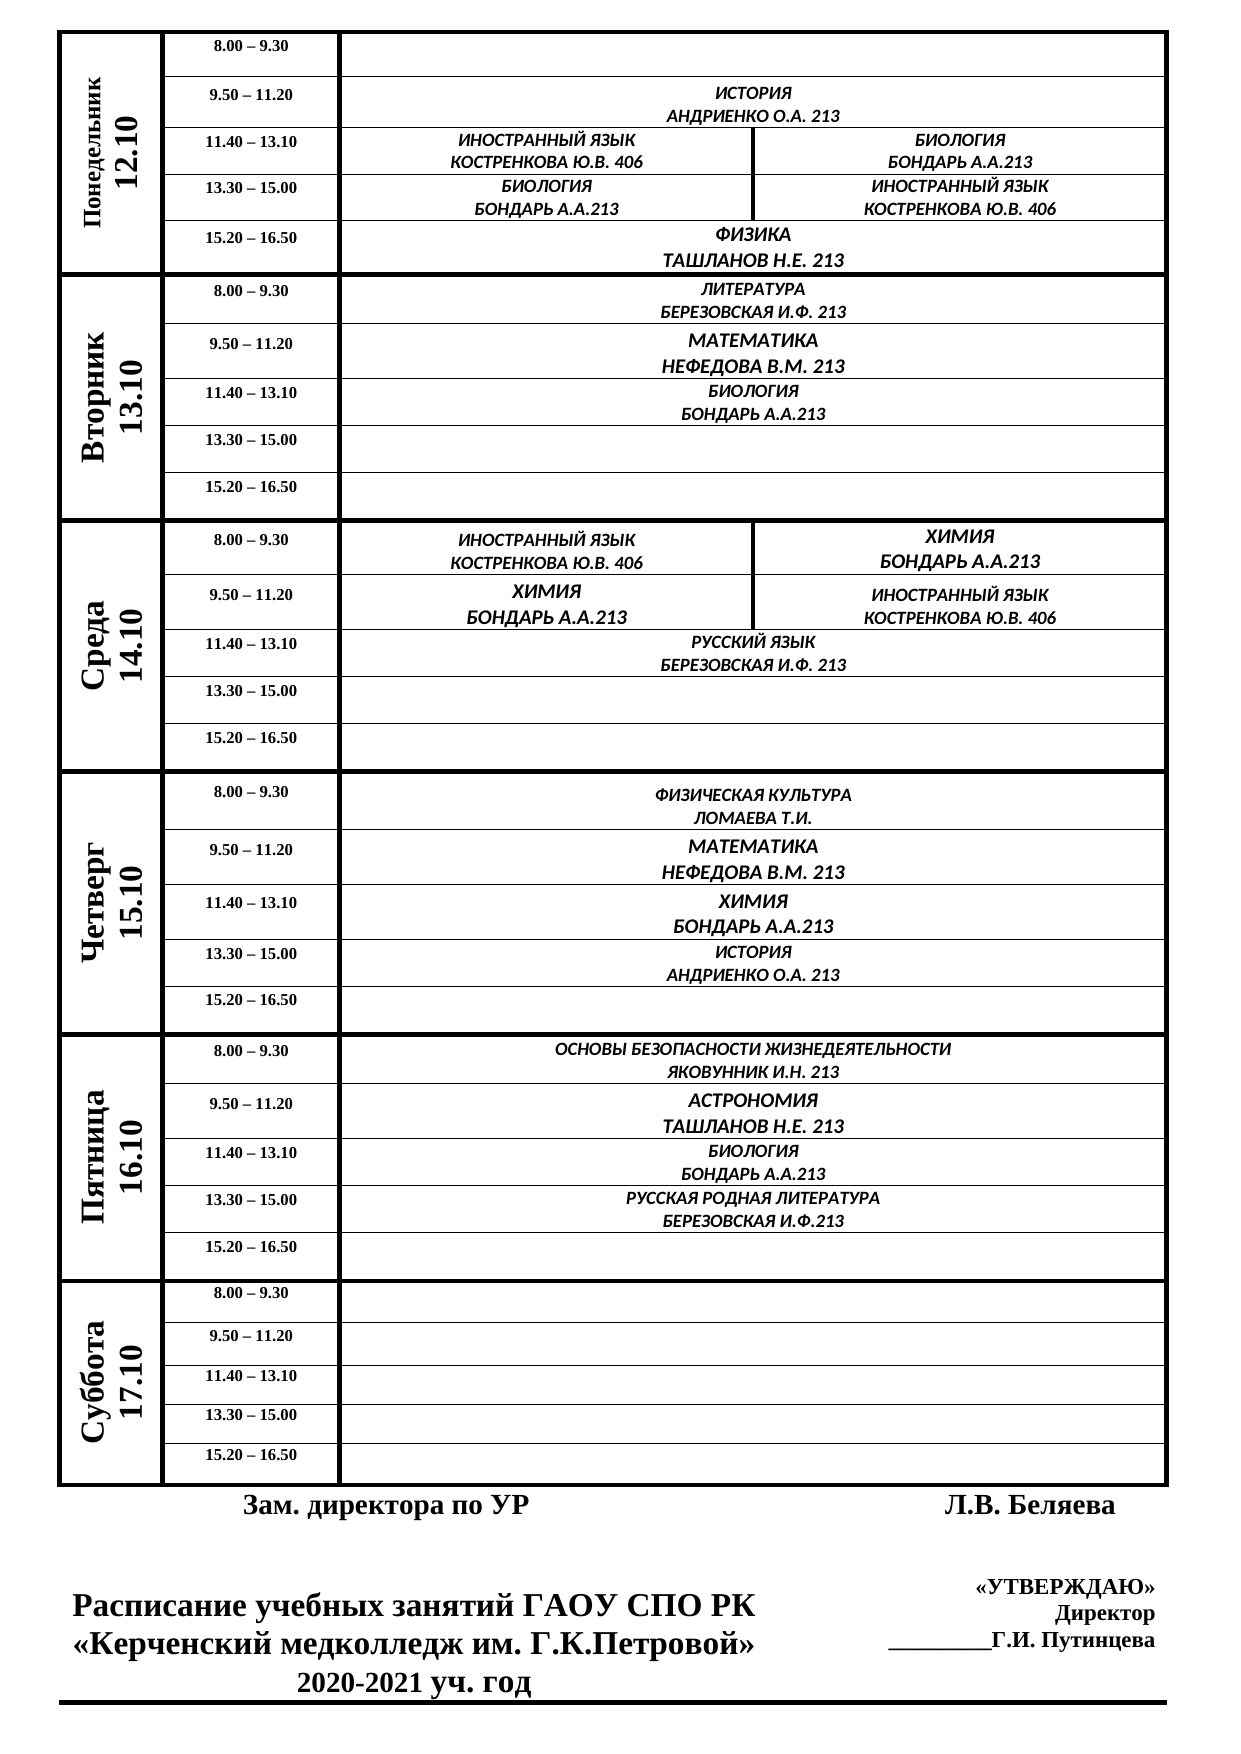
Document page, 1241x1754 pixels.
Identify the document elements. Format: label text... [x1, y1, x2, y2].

text Зам. директора по УР Л.В. Беляева [177, 1487, 1181, 1521]
table_cell ХИМИЯ БОНДАРЬ А.А.213 [342, 575, 751, 629]
table_cell 13.30 – 15.00 [165, 940, 337, 986]
table_cell [342, 1233, 1164, 1278]
table_cell 15.20 – 16.50 [165, 724, 337, 769]
table_cell ИСТОРИЯ АНДРИЕНКО О.А. 213 [342, 77, 1164, 127]
table_cell ХИМИЯ БОНДАРЬ А.А.213 [342, 885, 1164, 939]
table_cell ОСНОВЫ БЕЗОПАСНОСТИ ЖИЗНЕДЕЯТЕЛЬНОСТИ ЯКОВУННИК И.Н. 213 [342, 1037, 1164, 1083]
table_cell [342, 426, 1164, 472]
table_cell [342, 724, 1164, 769]
table_cell РУССКАЯ РОДНАЯ ЛИТЕРАТУРА БЕРЕЗОВСКАЯ И.Ф.213 [342, 1186, 1164, 1232]
table_cell 8.00 – 9.30 [165, 523, 337, 574]
table_cell Среда 14.10 [62, 523, 160, 769]
table_cell 13.30 – 15.00 [165, 1186, 337, 1232]
table_cell 13.30 – 15.00 [165, 175, 337, 220]
table_cell [342, 1323, 1164, 1364]
table_cell 8.00 – 9.30 [165, 1037, 337, 1083]
table_cell 8.00 – 9.30 [165, 277, 337, 323]
table_cell ИНОСТРАННЫЙ ЯЗЫК КОСТРЕНКОВА Ю.В. 406 [342, 523, 751, 574]
table_cell АСТРОНОМИЯ ТАШЛАНОВ Н.Е. 213 [342, 1084, 1164, 1138]
table_cell МАТЕМАТИКА НЕФЕДОВА В.М. 213 [342, 324, 1164, 378]
table_cell [342, 987, 1164, 1032]
table_cell 13.30 – 15.00 [165, 677, 337, 723]
table_cell 9.50 – 11.20 [165, 324, 337, 378]
table_cell 15.20 – 16.50 [165, 987, 337, 1032]
table_cell 15.20 – 16.50 [165, 221, 337, 272]
table_cell 13.30 – 15.00 [165, 1405, 337, 1443]
table_cell Пятница 16.10 [62, 1037, 160, 1278]
table_cell БИОЛОГИЯ БОНДАРЬ А.А.213 [755, 128, 1164, 173]
table_cell ИСТОРИЯ АНДРИЕНКО О.А. 213 [342, 940, 1164, 986]
table_cell ХИМИЯ БОНДАРЬ А.А.213 [755, 523, 1164, 574]
table_cell 8.00 – 9.30 [165, 34, 337, 76]
table_cell БИОЛОГИЯ БОНДАРЬ А.А.213 [342, 1139, 1164, 1185]
table_cell [342, 473, 1164, 518]
table_cell 15.20 – 16.50 [165, 1444, 337, 1483]
table_cell МАТЕМАТИКА НЕФЕДОВА В.М. 213 [342, 830, 1164, 884]
table_cell 11.40 – 13.10 [165, 379, 337, 425]
table_cell ИНОСТРАННЫЙ ЯЗЫК КОСТРЕНКОВА Ю.В. 406 [755, 575, 1164, 629]
table_cell 13.30 – 15.00 [165, 426, 337, 472]
table_cell 11.40 – 13.10 [165, 885, 337, 939]
table_cell РУССКИЙ ЯЗЫК БЕРЕЗОВСКАЯ И.Ф. 213 [342, 630, 1164, 676]
table_cell 8.00 – 9.30 [165, 1283, 337, 1322]
table_header Расписание учебных занятий ГАОУ СПО РК «Керченский медколледж им. Г.К.Петровой» 2020-2021 уч. год [59, 1547, 769, 1700]
table_cell 8.00 – 9.30 [165, 774, 337, 829]
table_cell 11.40 – 13.10 [165, 630, 337, 676]
table_cell 9.50 – 11.20 [165, 1084, 337, 1138]
table_cell 15.20 – 16.50 [165, 1233, 337, 1278]
table_cell ФИЗИКА ТАШЛАНОВ Н.Е. 213 [342, 221, 1164, 272]
table_cell БИОЛОГИЯ БОНДАРЬ А.А.213 [342, 379, 1164, 425]
table_cell [342, 677, 1164, 723]
table_cell 9.50 – 11.20 [165, 77, 337, 127]
table_cell [342, 1444, 1164, 1483]
table_cell 11.40 – 13.10 [165, 1366, 337, 1404]
table_cell 9.50 – 11.20 [165, 575, 337, 629]
table_cell ИНОСТРАННЫЙ ЯЗЫК КОСТРЕНКОВА Ю.В. 406 [342, 128, 751, 173]
table_cell ФИЗИЧЕСКАЯ КУЛЬТУРА ЛОМАЕВА Т.И. [342, 774, 1164, 829]
table_cell БИОЛОГИЯ БОНДАРЬ А.А.213 [342, 175, 751, 220]
table_cell Суббота 17.10 [62, 1283, 160, 1483]
table_cell 15.20 – 16.50 [165, 473, 337, 518]
table_cell ИНОСТРАННЫЙ ЯЗЫК КОСТРЕНКОВА Ю.В. 406 [755, 175, 1164, 220]
table_cell Четверг 15.10 [62, 774, 160, 1032]
table_cell [342, 1283, 1164, 1322]
table_cell ЛИТЕРАТУРА БЕРЕЗОВСКАЯ И.Ф. 213 [342, 277, 1164, 323]
table_cell [342, 34, 1164, 76]
table_cell [342, 1366, 1164, 1404]
table_cell [342, 1405, 1164, 1443]
table_cell Вторник 13.10 [62, 277, 160, 518]
table_cell Понедельник 12.10 [62, 34, 160, 272]
table_cell 9.50 – 11.20 [165, 830, 337, 884]
table_cell 9.50 – 11.20 [165, 1323, 337, 1364]
table_header «УТВЕРЖДАЮ» Директор _________Г.И. Путинцева [769, 1547, 1167, 1700]
table_cell 11.40 – 13.10 [165, 1139, 337, 1185]
table_cell 11.40 – 13.10 [165, 128, 337, 173]
